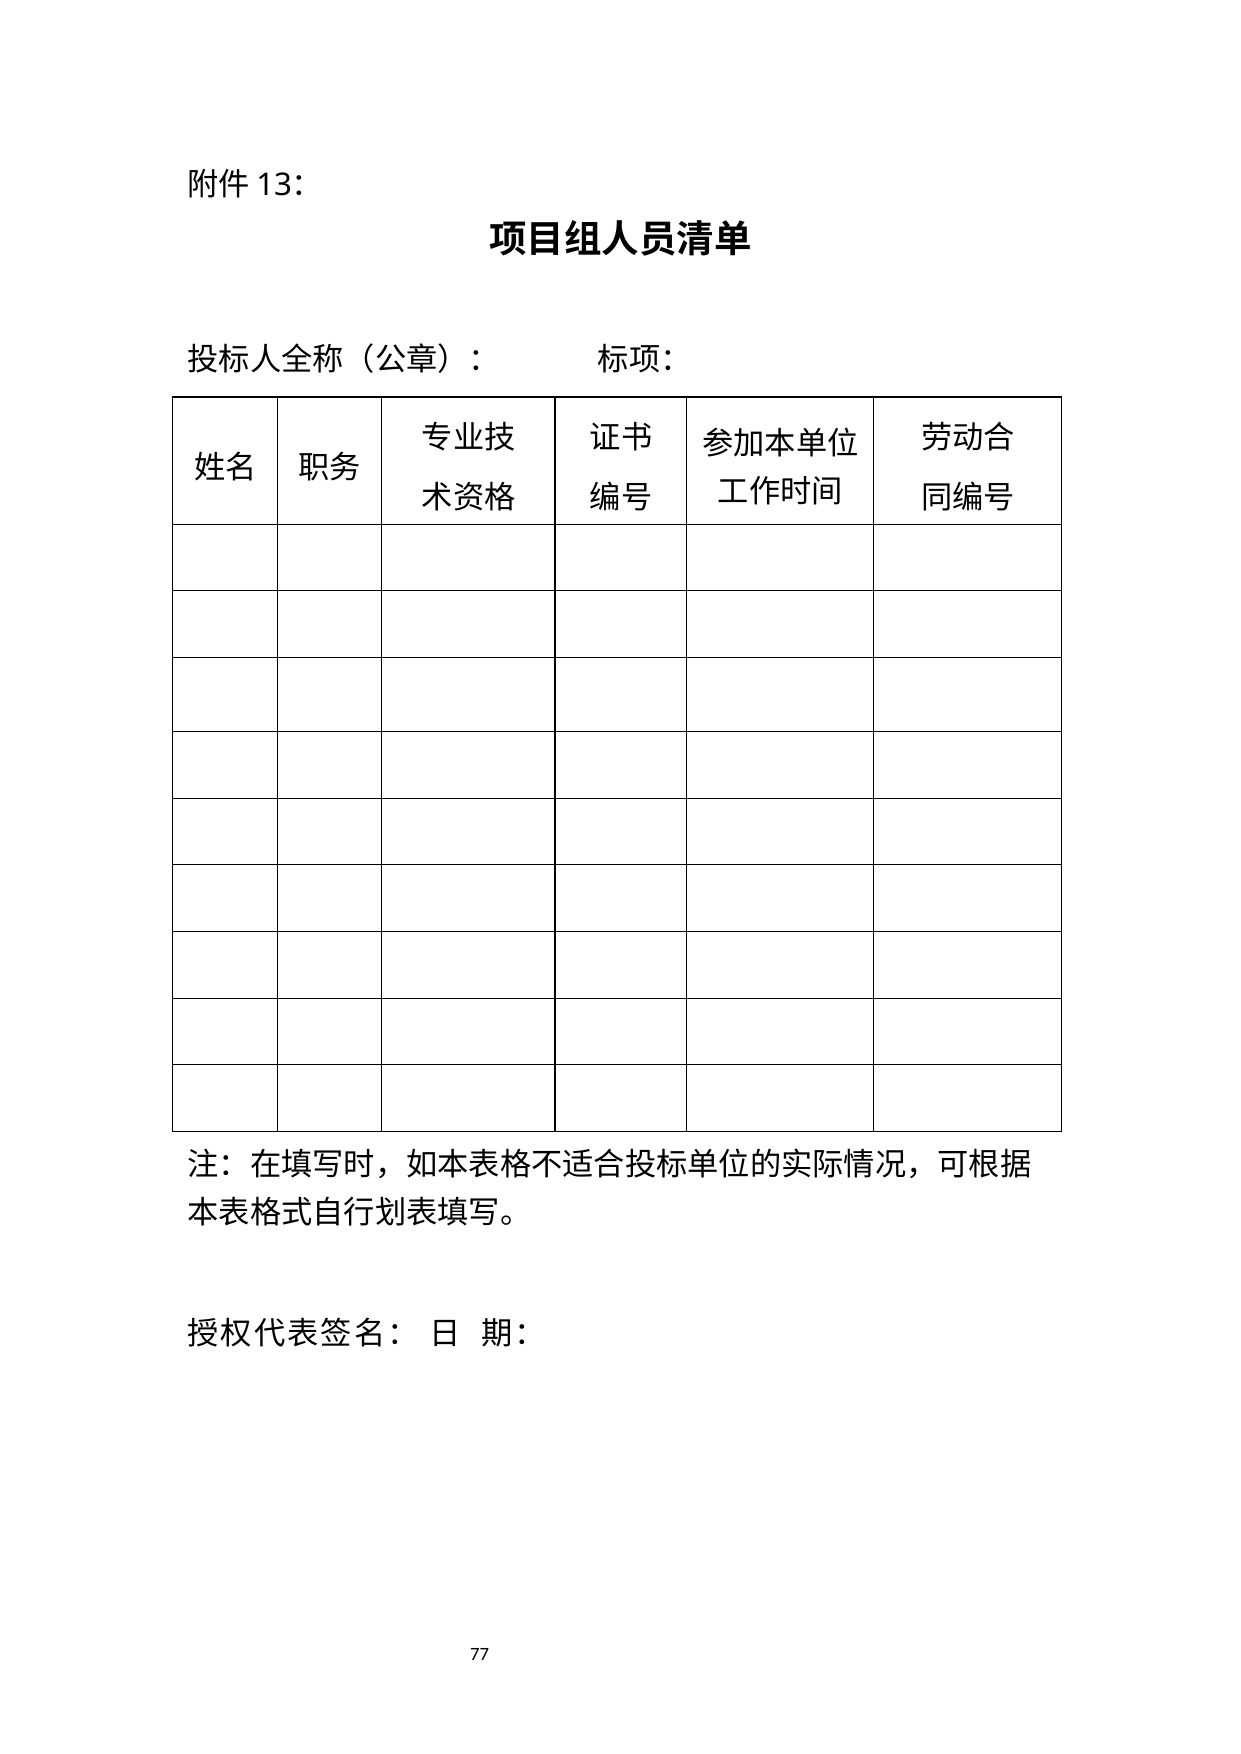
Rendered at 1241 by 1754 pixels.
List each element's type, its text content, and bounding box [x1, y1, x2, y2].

table_cell [278, 591, 381, 657]
table_cell [874, 658, 1061, 731]
table_cell [173, 525, 277, 590]
table_cell [556, 591, 686, 657]
table_cell [874, 865, 1061, 931]
table_header 职务 [278, 398, 381, 523]
table_cell [382, 932, 554, 997]
table_cell [173, 865, 277, 931]
table_cell [382, 999, 554, 1064]
table_cell [556, 525, 686, 590]
table_cell [173, 932, 277, 997]
table_cell [874, 799, 1061, 864]
table_cell [278, 732, 381, 797]
table_cell [556, 999, 686, 1064]
table_cell [556, 1065, 686, 1131]
table_cell [687, 932, 873, 997]
table_cell [687, 865, 873, 931]
table_cell [556, 799, 686, 864]
text 项目组人员清单 [187, 209, 1053, 264]
table_cell [278, 865, 381, 931]
table_cell [687, 732, 873, 797]
table_cell [382, 732, 554, 797]
table_cell [382, 865, 554, 931]
table_cell [687, 999, 873, 1064]
table_cell [382, 1065, 554, 1131]
table_cell [874, 732, 1061, 797]
table_cell [278, 525, 381, 590]
table_cell [556, 932, 686, 997]
table_cell [173, 799, 277, 864]
table_cell [173, 999, 277, 1064]
table_cell [874, 932, 1061, 997]
table_cell [278, 1065, 381, 1131]
text 投标人全称（公章）： 标项： [187, 334, 1053, 380]
table_cell [687, 799, 873, 864]
table_cell [874, 999, 1061, 1064]
table_cell [687, 525, 873, 590]
text 授权代表签名： 日 期： [187, 1306, 1053, 1354]
table_header 专业技 术资格 [382, 398, 554, 523]
table_cell [278, 932, 381, 997]
table_cell [278, 999, 381, 1064]
text 注：在填写时，如本表格不适合投标单位的实际情况，可根据本表格式自行划表填写。 [187, 1137, 1053, 1233]
table_cell [278, 658, 381, 731]
table_cell [687, 1065, 873, 1131]
table_cell [382, 799, 554, 864]
table_header 证书 编号 [556, 398, 686, 523]
table_cell [687, 658, 873, 731]
table_cell [874, 1065, 1061, 1131]
table_cell [874, 591, 1061, 657]
table_cell [173, 591, 277, 657]
table_cell [874, 525, 1061, 590]
table_cell [173, 658, 277, 731]
table_header 姓名 [173, 398, 277, 523]
table_cell [278, 799, 381, 864]
table_cell [382, 525, 554, 590]
table_cell [556, 865, 686, 931]
table_cell [173, 1065, 277, 1131]
table_cell [382, 591, 554, 657]
text 附件13： [187, 159, 1053, 204]
table_header 参加本单位工作时间 [687, 398, 873, 523]
table_cell [556, 732, 686, 797]
table_cell [382, 658, 554, 731]
table_header 劳动合 同编号 [874, 398, 1061, 523]
table_cell [687, 591, 873, 657]
table_cell [556, 658, 686, 731]
table_cell [173, 732, 277, 797]
